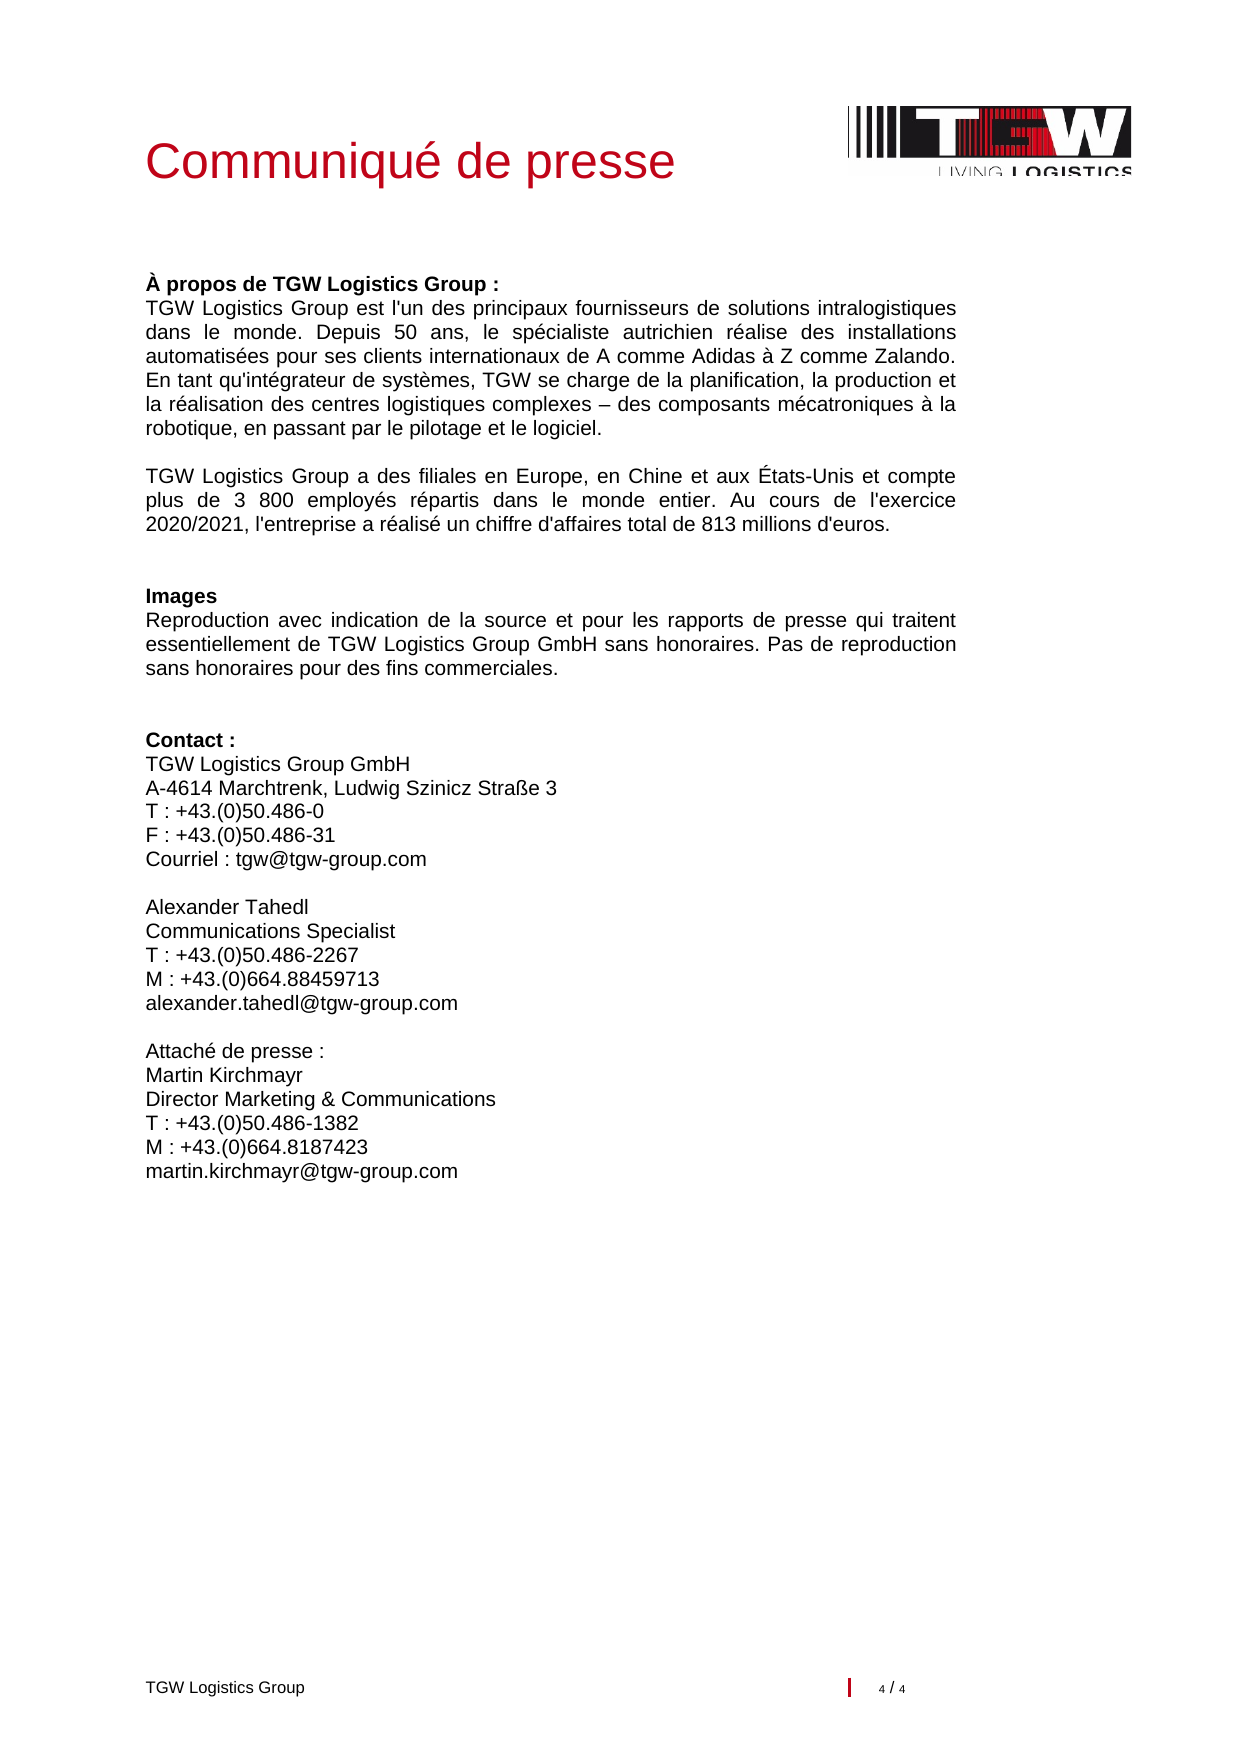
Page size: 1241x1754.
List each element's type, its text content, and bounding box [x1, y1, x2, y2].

text Martin Kirchmayr [145, 1063, 957, 1087]
text Alexander Tahedl [145, 895, 957, 919]
text Reproduction avec indication de la source et pour les rapports de presse qui traitent essentiellement de TGW Logistics Group GmbH sans honoraires. Pas de reproduction sans honoraires pour des fins commerciales. [145, 608, 957, 679]
text Contact : [145, 727, 957, 751]
text Images [145, 584, 957, 608]
text TGW Logistics Group GmbH [145, 751, 957, 775]
text martin.kirchmayr@tgw-group.com [145, 1159, 957, 1183]
text Courriel : tgw@tgw-group.com [145, 847, 957, 871]
text Communications Specialist [145, 919, 957, 943]
text T : +43.(0)50.486-2267 [145, 943, 957, 967]
text TGW Logistics Group est l'un des principaux fournisseurs de solutions intralogistiques dans le monde. Depuis 50 ans, le spécialiste autrichien réalise des installations automatisées pour ses clients internationaux de A comme Adidas à Z comme Zalando. En tant qu'intégrateur de systèmes, TGW se charge de la planification, la production et la réalisation des centres logistiques complexes – des composants mécatroniques à la robotique, en passant par le pilotage et le logiciel. [145, 296, 957, 440]
text Director Marketing & Communications [145, 1087, 957, 1111]
picture [846, 106, 1132, 176]
text T : +43.(0)50.486-1382 [145, 1111, 957, 1135]
text À propos de TGW Logistics Group : [145, 272, 957, 296]
text T : +43.(0)50.486-0 [145, 799, 957, 823]
text TGW Logistics Group a des filiales en Europe, en Chine et aux États-Unis et compte plus de 3 800 employés répartis dans le monde entier. Au cours de l'exercice 2020/2021, l'entreprise a réalisé un chiffre d'affaires total de 813 millions d'euros. [145, 464, 957, 536]
text M : +43.(0)664.8187423 [145, 1135, 957, 1159]
text A-4614 Marchtrenk, Ludwig Szinicz Straße 3 [145, 775, 957, 799]
text F : +43.(0)50.486-31 [145, 823, 957, 847]
text M : +43.(0)664.88459713 [145, 967, 957, 991]
text Attaché de presse : [145, 1039, 957, 1063]
text alexander.tahedl@tgw-group.com [145, 991, 957, 1015]
